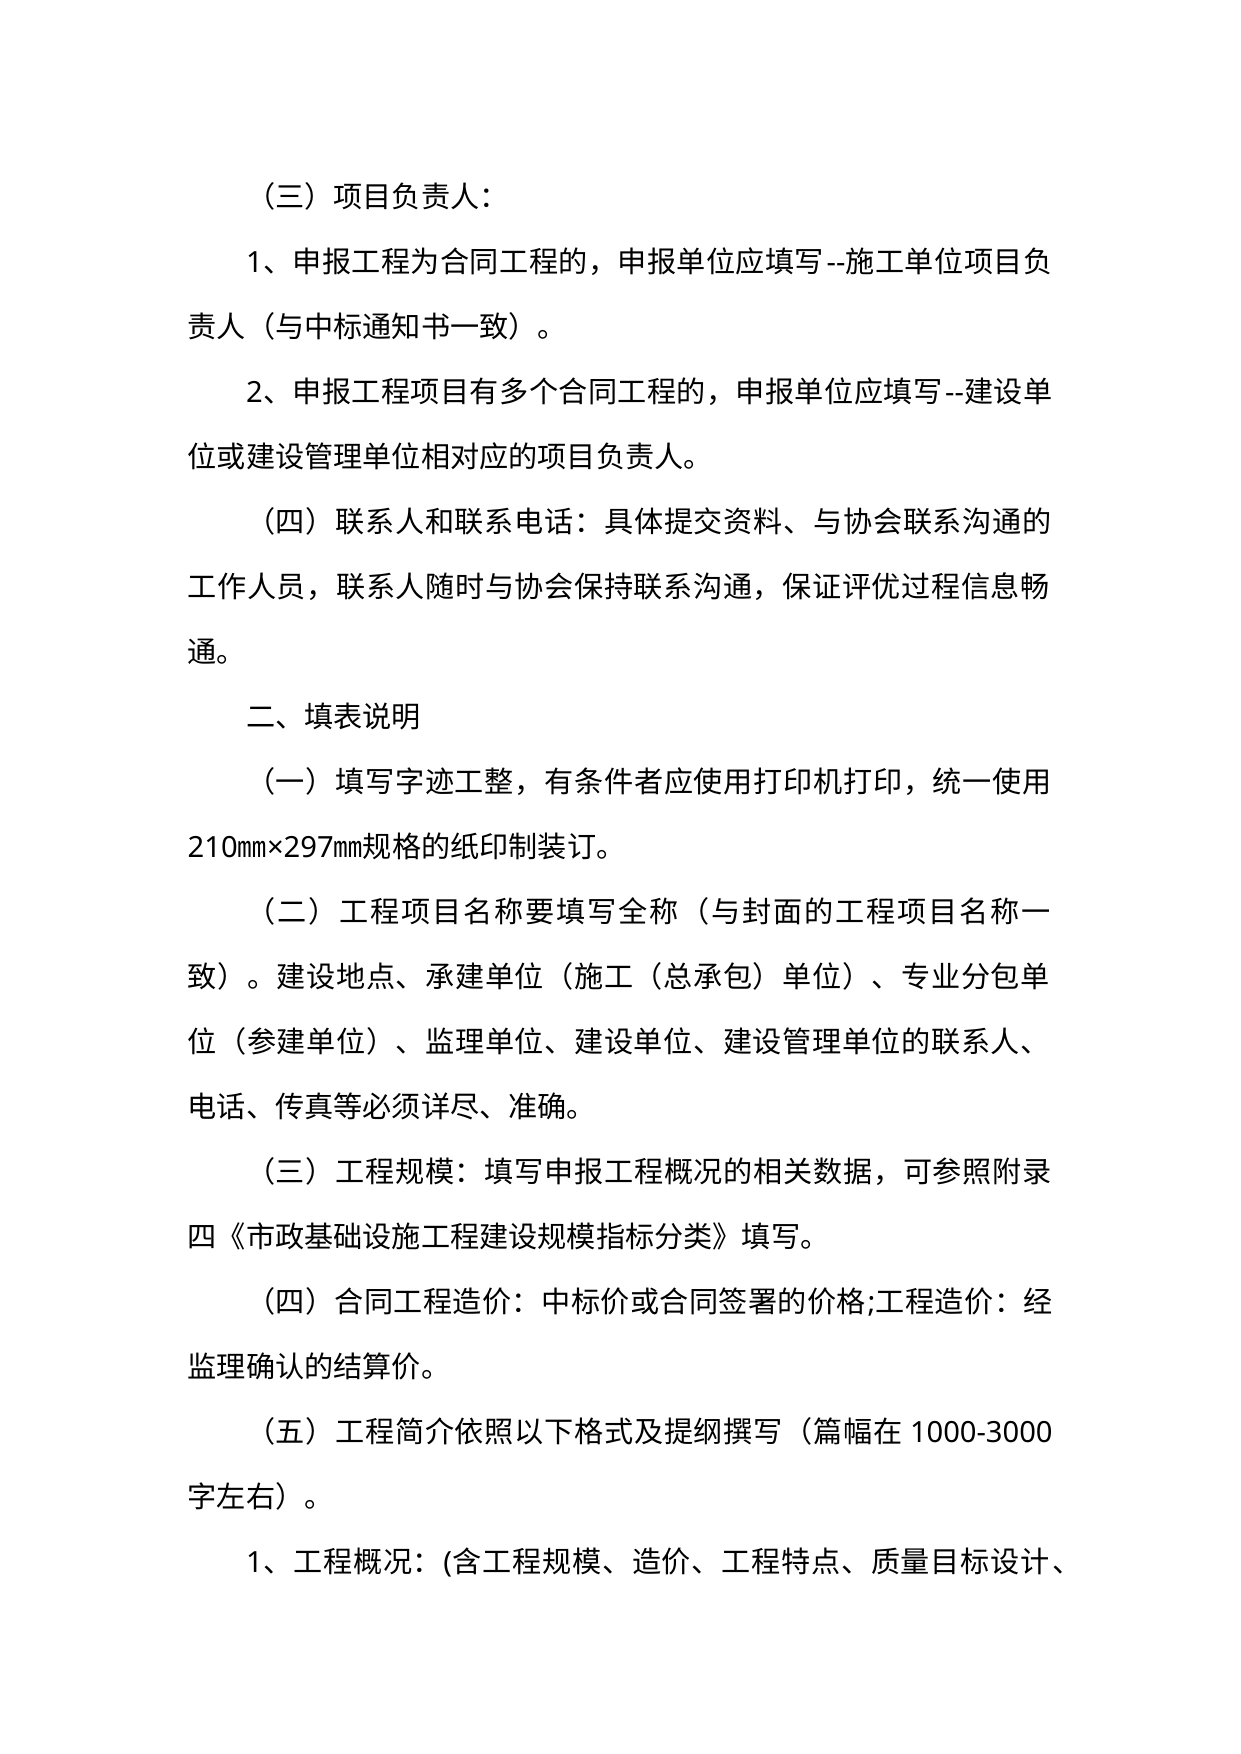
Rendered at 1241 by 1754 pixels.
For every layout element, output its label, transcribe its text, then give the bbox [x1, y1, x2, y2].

text 1、申报工程为合同工程的，申报单位应填写--施工单位项目负责人（与中标通知书一致）。 [187, 227, 1053, 357]
text 二、填表说明 [187, 682, 1053, 747]
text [187, 1527, 1053, 1592]
text （四）联系人和联系电话：具体提交资料、与协会联系沟通的工作人员，联系人随时与协会保持联系沟通，保证评优过程信息畅通。 [187, 487, 1053, 682]
text （四）合同工程造价：中标价或合同签署的价格;工程造价：经监理确认的结算价。 [187, 1267, 1053, 1397]
text （五）工程简介依照以下格式及提纲撰写（篇幅在1000-3000字左右）。 [187, 1397, 1053, 1527]
text （二）工程项目名称要填写全称（与封面的工程项目名称一致）。建设地点、承建单位（施工（总承包）单位）、专业分包单位（参建单位）、监理单位、建设单位、建设管理单位的联系人、电话、传真等必须详尽、准确。 [187, 877, 1053, 1137]
text （一）填写字迹工整，有条件者应使用打印机打印，统一使用210㎜×297㎜规格的纸印制装订。 [187, 747, 1053, 877]
text （三）项目负责人： [187, 162, 1053, 227]
text （三）工程规模：填写申报工程概况的相关数据，可参照附录四《市政基础设施工程建设规模指标分类》填写。 [187, 1137, 1053, 1267]
text 2、申报工程项目有多个合同工程的，申报单位应填写--建设单位或建设管理单位相对应的项目负责人。 [187, 357, 1053, 487]
